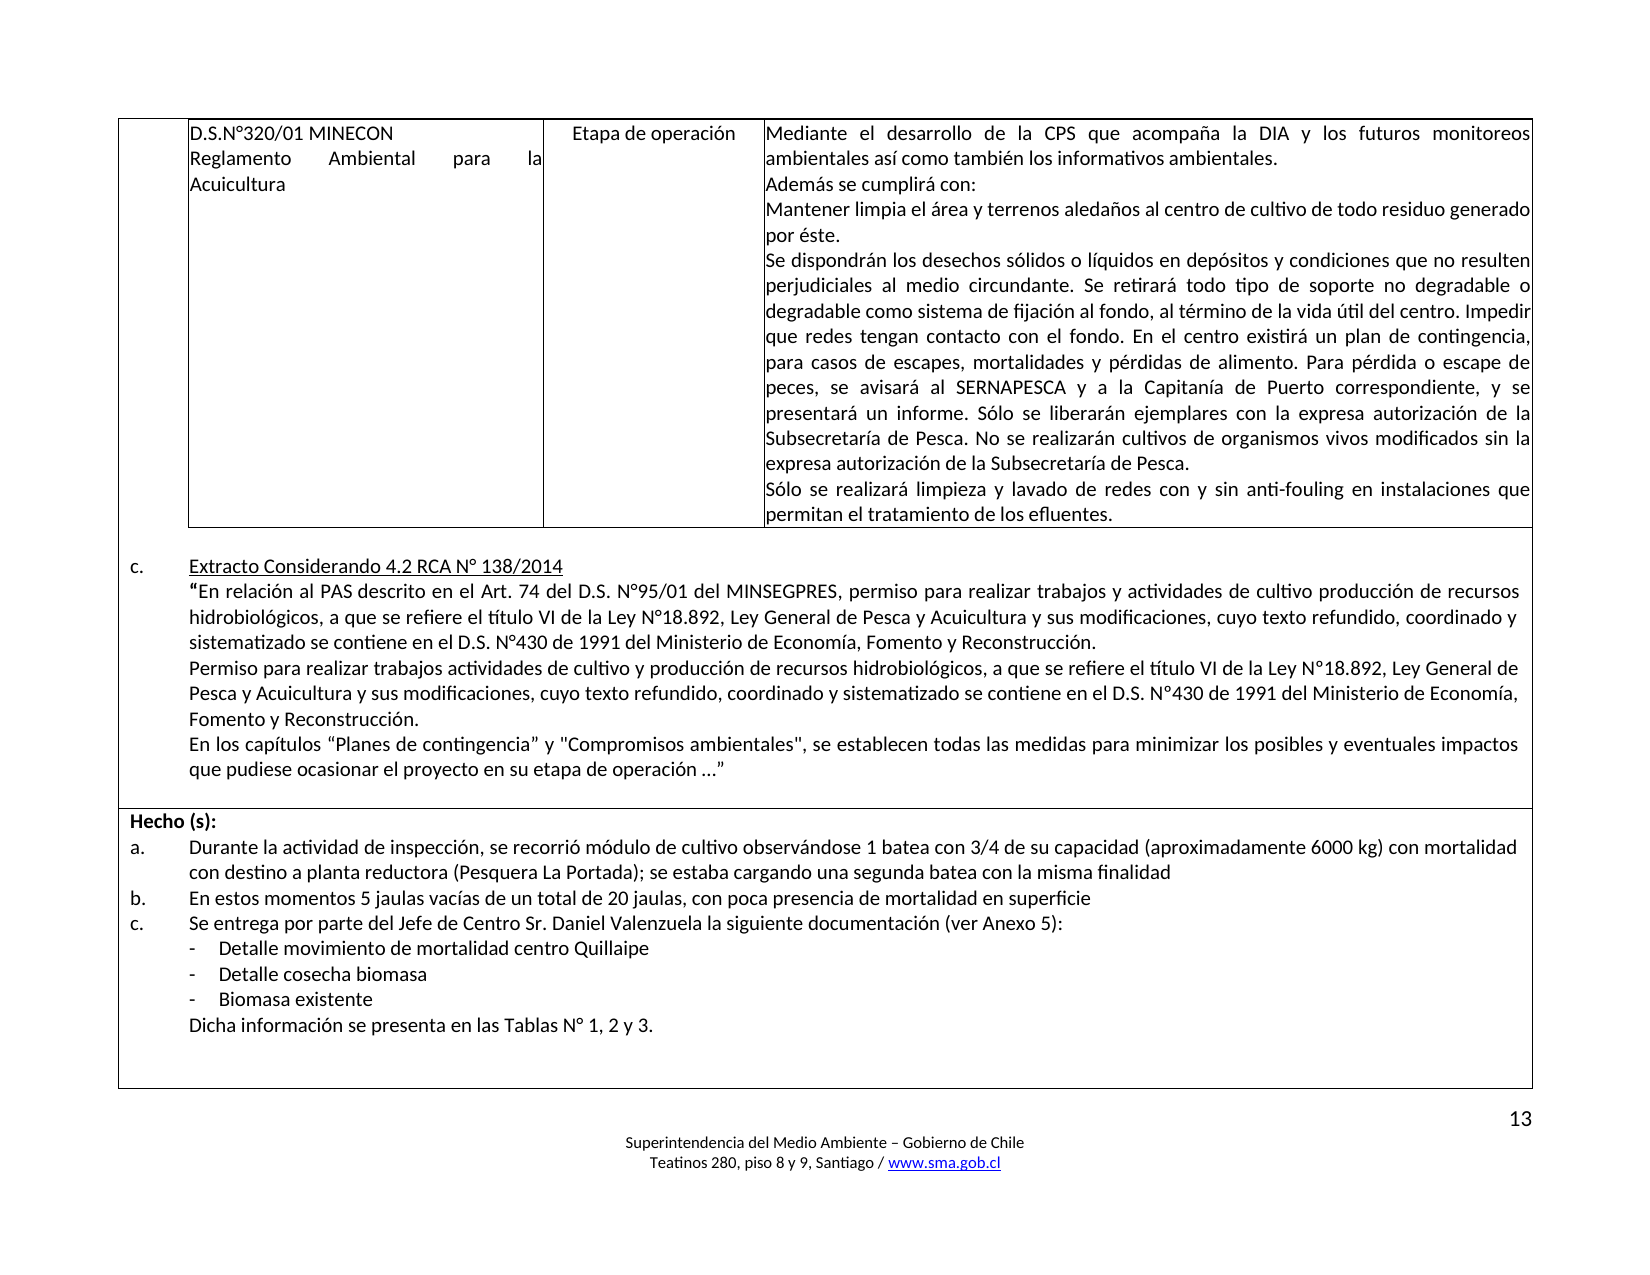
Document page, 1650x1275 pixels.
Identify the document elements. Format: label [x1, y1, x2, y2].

table_cell [119, 809, 1532, 1088]
table_cell [119, 119, 1532, 807]
